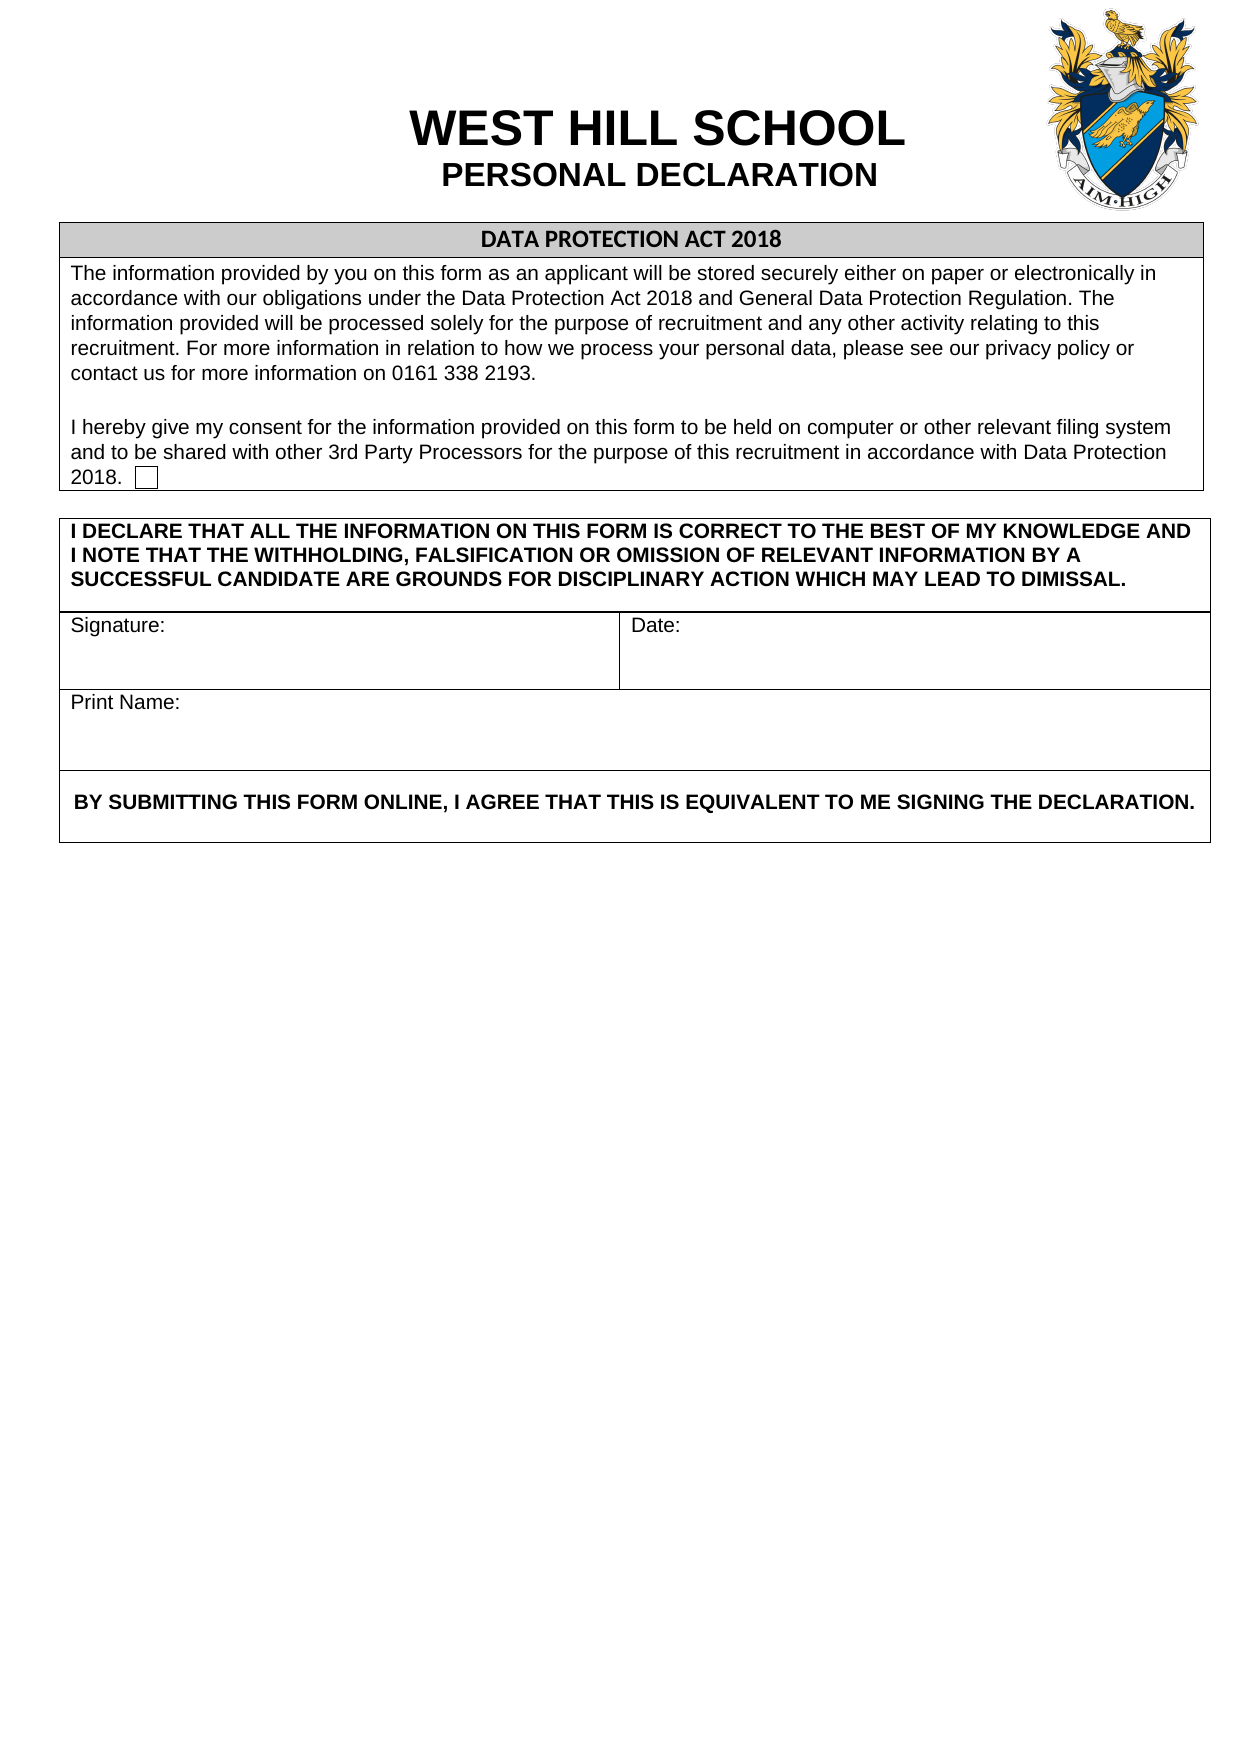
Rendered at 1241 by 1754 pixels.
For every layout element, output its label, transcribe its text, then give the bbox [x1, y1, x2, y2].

table_header I DECLARE THAT ALL THE INFORMATION ON THIS FORM IS CORRECT TO THE BEST OF MY KNOWLEDGE AND I NOTE THAT THE WITHHOLDING, FALSIFICATION OR OMISSION OF RELEVANT INFORMATION BY A SUCCESSFUL CANDIDATE ARE GROUNDS FOR DISCIPLINARY ACTION WHICH MAY LEAD TO DIMISSAL. [60, 519, 1210, 611]
table_header DATA PROTECTION ACT 2018 [60, 223, 1203, 257]
table_cell The information provided by you on this form as an applicant will be stored securely either on paper or electronically in accordance with our obligations under the Data Protection Act 2018 and General Data Protection Regulation. The information provided will be processed solely for the purpose of recruitment and any other activity relating to this recruitment. For more information in relation to how we process your personal data, please see our privacy policy or contact us for more information on 0161 338 2193. I hereby give my consent for the information provided on this form to be held on computer or other relevant filing system and to be shared with other 3rd Party Processors for the purpose of this recruitment in accordance with Data Protection 2018. [60, 258, 1203, 489]
table_cell Date: [620, 613, 1210, 688]
picture [1036, 3, 1203, 218]
table_cell BY SUBMITTING THIS FORM ONLINE, I AGREE THAT THIS IS EQUIVALENT TO ME SIGNING THE DECLARATION. [60, 771, 1210, 842]
table_cell Signature: [60, 613, 619, 688]
table_cell Print Name: [60, 690, 1210, 769]
